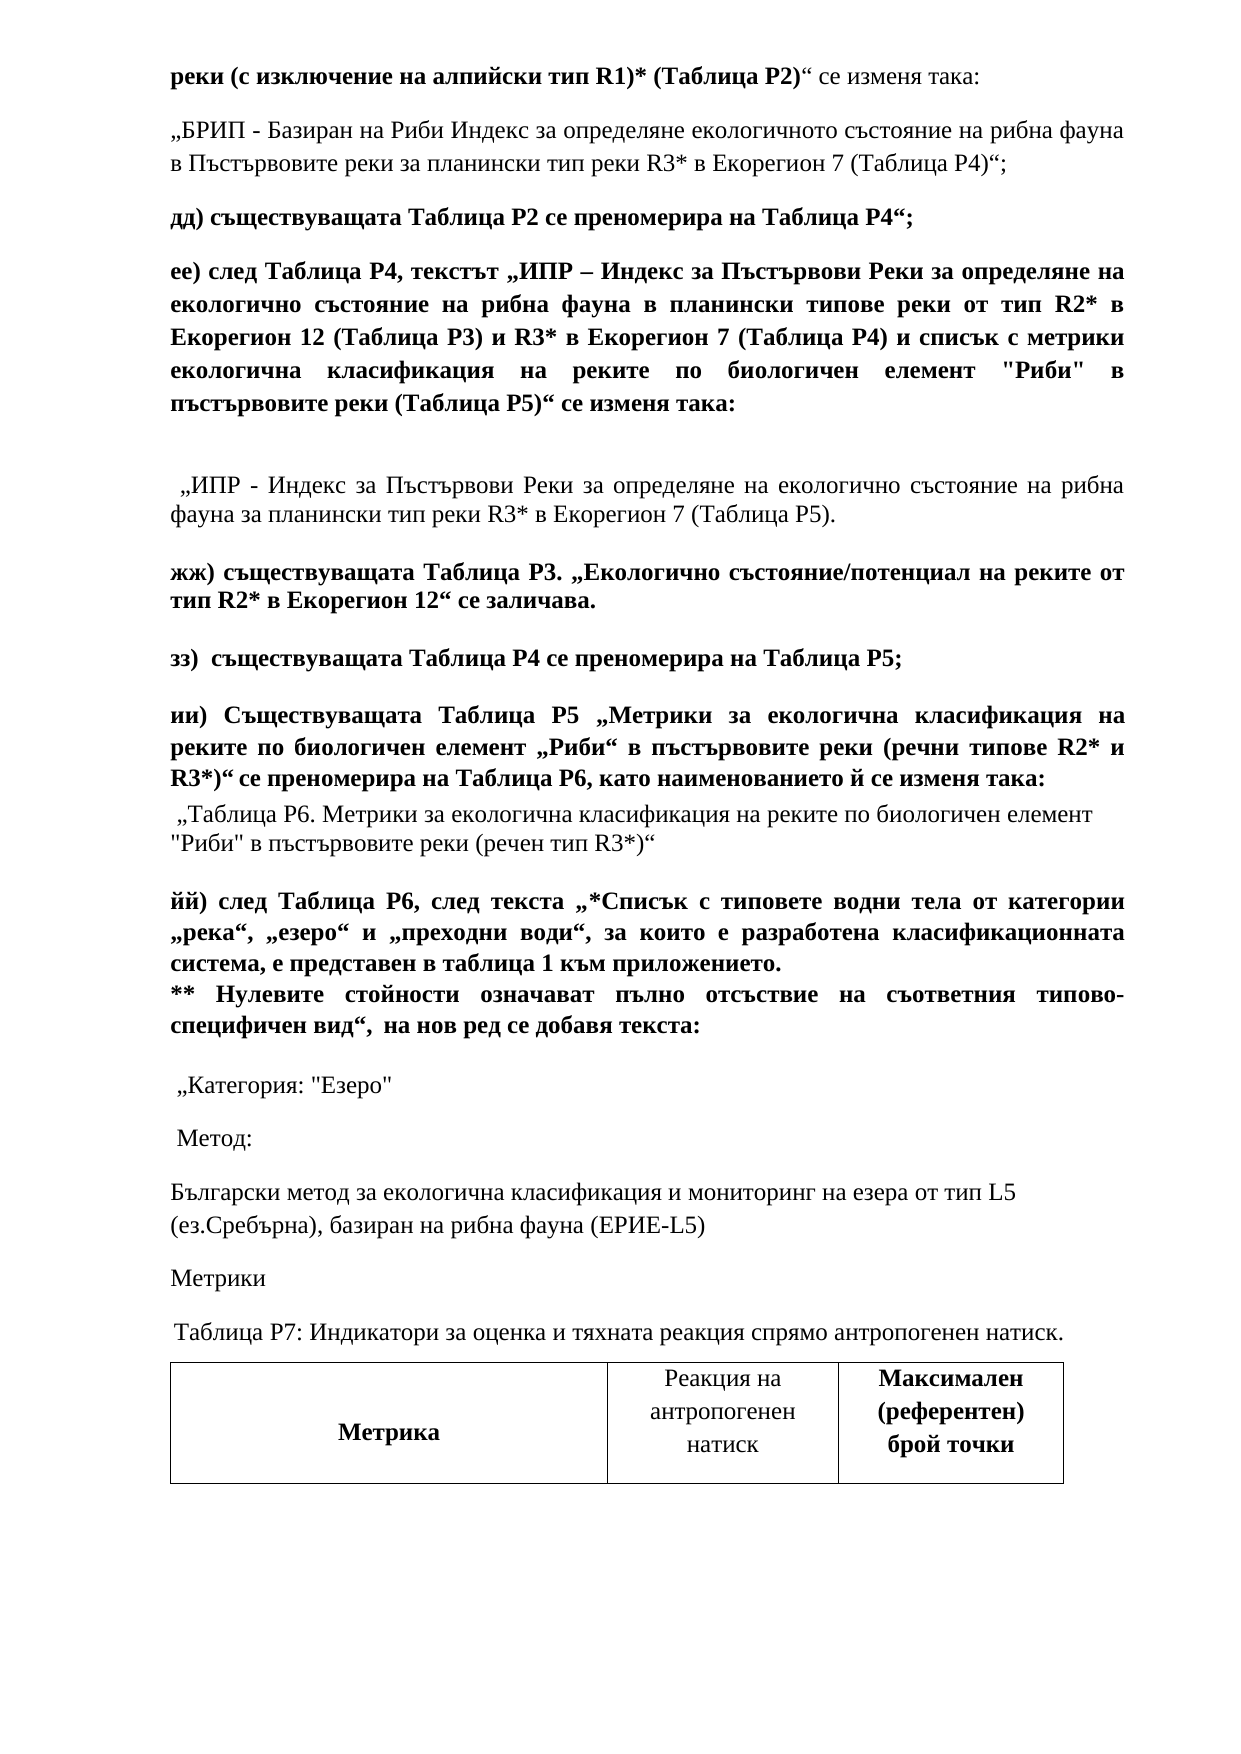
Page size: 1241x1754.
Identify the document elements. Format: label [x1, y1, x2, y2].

table_cell [148, 59, 1137, 1484]
